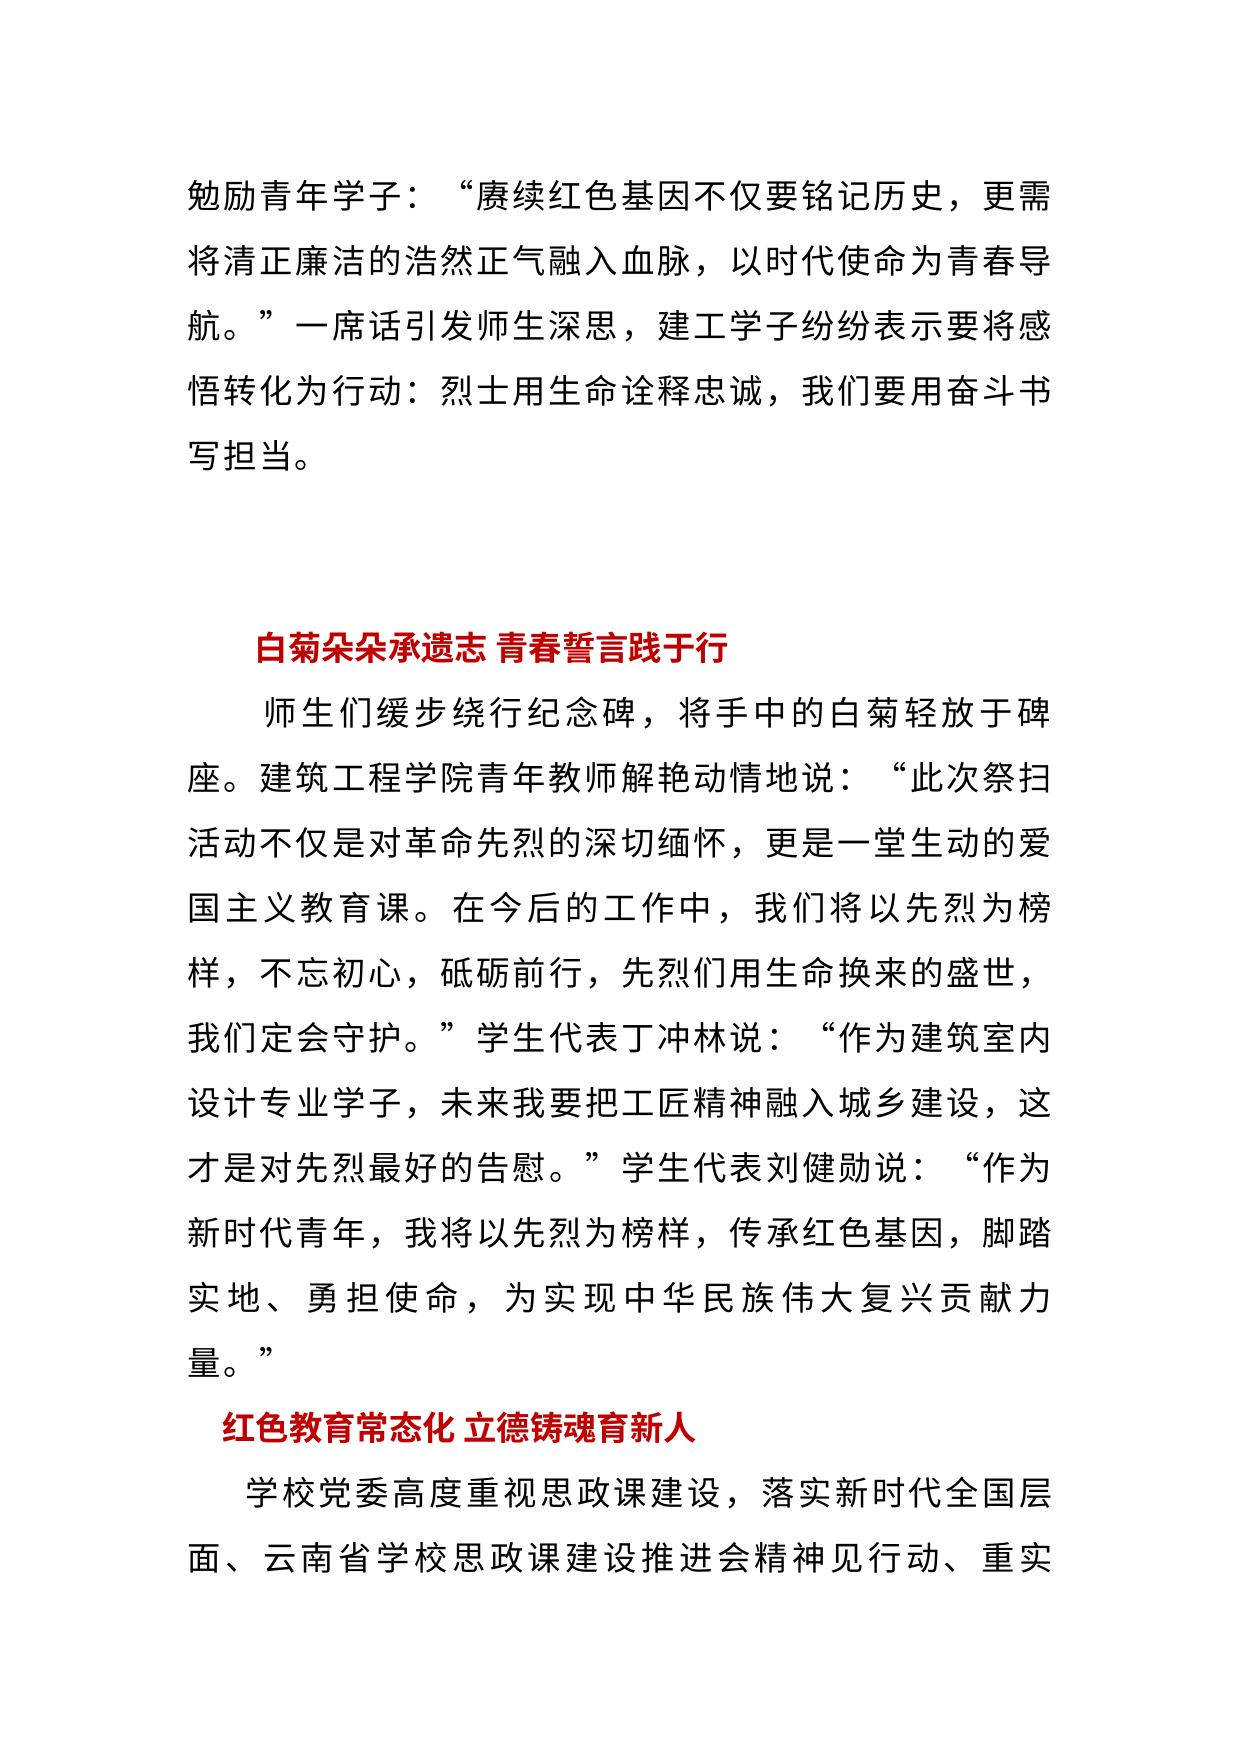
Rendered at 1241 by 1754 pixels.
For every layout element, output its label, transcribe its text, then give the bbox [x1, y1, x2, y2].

text 白菊朵朵承遗志 青春誓言践于行 [187, 614, 1053, 679]
text “祭扫先烈，缅怀过去，就是要学习革命先烈对革命事业赴汤蹈火、舍身成仁的担当精神。长燃奋进之志，常怀感恩之心。”马克思主义学院院长姚常红教授现场讲述英烈事迹，将纪念活动转化为思政课教育。她以革命先驱“宁以热血染山河，不向豺狼让寸分”的气节，勉励青年学子：“赓续红色基因不仅要铭记历史，更需将清正廉洁的浩然正气融入血脉，以时代使命为青春导航。”一席话引发师生深思，建工学子纷纷表示要将感悟转化为行动：烈士用生命诠释忠诚，我们要用奋斗书写担当。 [187, 162, 1053, 487]
text 师生们缓步绕行纪念碑，将手中的白菊轻放于碑座。建筑工程学院青年教师解艳动情地说：“此次祭扫活动不仅是对革命先烈的深切缅怀，更是一堂生动的爱国主义教育课。在今后的工作中，我们将以先烈为榜样，不忘初心，砥砺前行，先烈们用生命换来的盛世，我们定会守护。”学生代表丁冲林说：“作为建筑室内设计专业学子，未来我要把工匠精神融入城乡建设，这才是对先烈最好的告慰。”学生代表刘健勋说：“作为新时代青年，我将以先烈为榜样，传承红色基因，脚踏实地、勇担使命，为实现中华民族伟大复兴贡献力量。” 红色教育常态化 立德铸魂育新人 [187, 679, 1053, 1459]
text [187, 1459, 1053, 1589]
